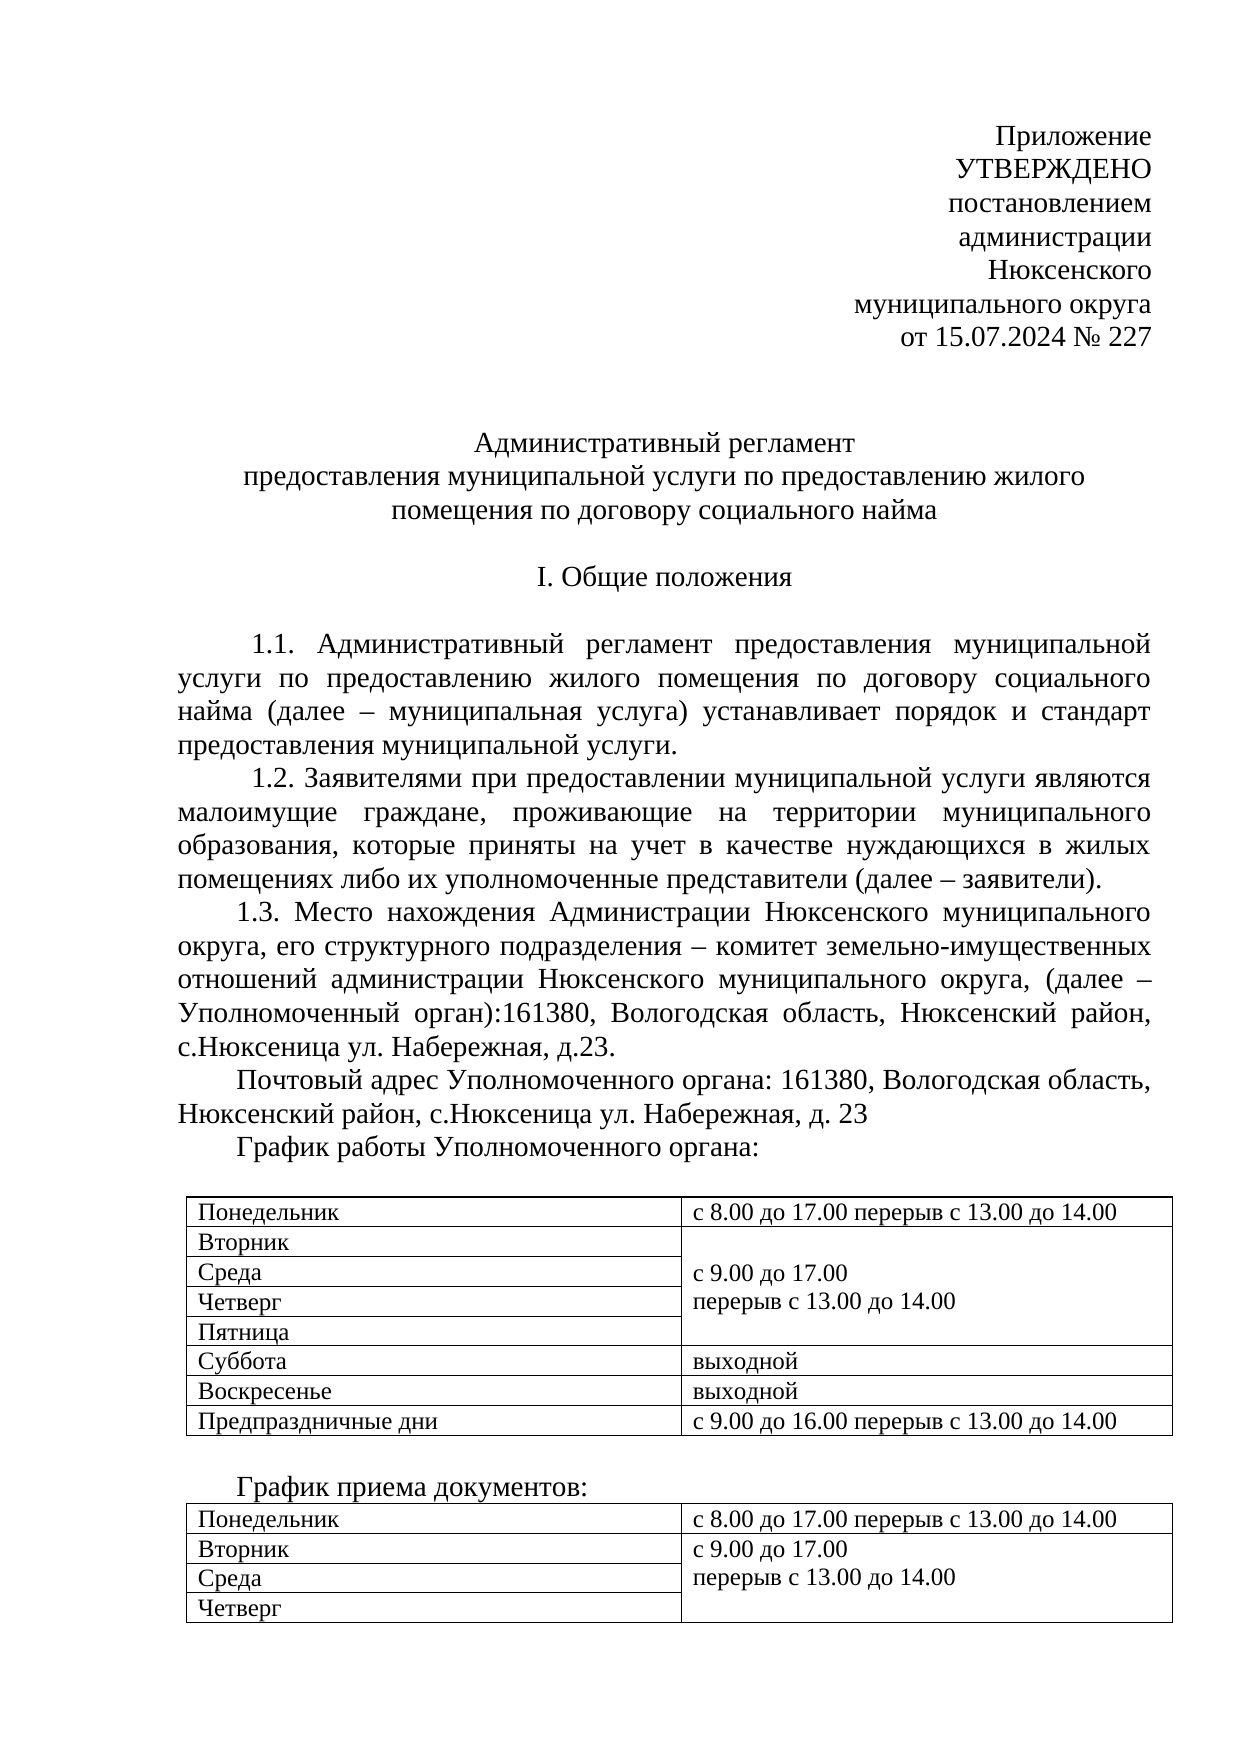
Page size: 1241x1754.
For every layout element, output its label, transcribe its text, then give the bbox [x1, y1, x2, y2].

table_header с 8.00 до 17.00 перерыв с 13.00 до 14.00 [682, 1198, 1172, 1226]
table_cell с 9.00 до 17.00 перерыв с 13.00 до 14.00 [682, 1534, 1172, 1622]
text 1.3. Место нахождения Администрации Нюксенского муниципального округа, его структурного подразделения – комитет земельно-имущественных отношений администрации Нюксенского муниципального округа, (далее – Уполномоченный орган):161380, Вологодская область, Нюксенский район, с.Нюксеница ул. Набережная, д.23. [177, 894, 1152, 1062]
table_cell выходной [682, 1376, 1172, 1405]
text Административный регламент [177, 425, 1152, 458]
text I. Общие положения [177, 559, 1152, 593]
table_cell Четверг [187, 1287, 681, 1316]
text предоставления муниципальной услуги по предоставлению жилого помещения по договору социального найма [177, 458, 1152, 526]
text от 15.07.2024 № 227 [177, 319, 1152, 353]
text постановлением [177, 185, 1152, 219]
text График работы Уполномоченного органа: [177, 1129, 1152, 1163]
table_cell выходной [682, 1346, 1172, 1375]
text 1.2. Заявителями при предоставлении муниципальной услуги являются малоимущие граждане, проживающие на территории муниципального образования, которые приняты на учет в качестве нуждающихся в жилых помещениях либо их уполномоченные представители (далее – заявители). [177, 760, 1152, 894]
table_cell Вторник [187, 1534, 681, 1562]
text муниципального округа [177, 286, 1152, 319]
table_cell с 9.00 до 17.00 перерыв с 13.00 до 14.00 [682, 1227, 1172, 1345]
text Почтовый адрес Уполномоченного органа: 161380, Вологодская область, Нюксенский район, с.Нюксеница ул. Набережная, д. 23 [177, 1062, 1152, 1129]
table_header Понедельник [187, 1198, 681, 1226]
text 1.1. Административный регламент предоставления муниципальной услуги по предоставлению жилого помещения по договору социального найма (далее – муниципальная услуга) устанавливает порядок и стандарт предоставления муниципальной услуги. [177, 626, 1152, 760]
text администрации [177, 219, 1152, 252]
table_cell Суббота [187, 1346, 681, 1375]
table_cell Среда [187, 1257, 681, 1286]
table_cell Воскресенье [187, 1376, 681, 1405]
text Нюксенского [177, 252, 1152, 286]
text Приложение [177, 118, 1152, 152]
table_cell Вторник [187, 1227, 681, 1256]
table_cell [682, 1406, 1172, 1435]
table_cell Среда [187, 1564, 681, 1592]
table_cell Пятница [187, 1317, 681, 1345]
table_cell Предпраздничные дни [187, 1406, 681, 1435]
table_cell Четверг [187, 1593, 681, 1622]
table_header Понедельник [187, 1504, 681, 1533]
text График приема документов: [177, 1469, 1152, 1503]
text УТВЕРЖДЕНО [177, 152, 1152, 185]
table_header с 8.00 до 17.00 перерыв с 13.00 до 14.00 [682, 1504, 1172, 1533]
